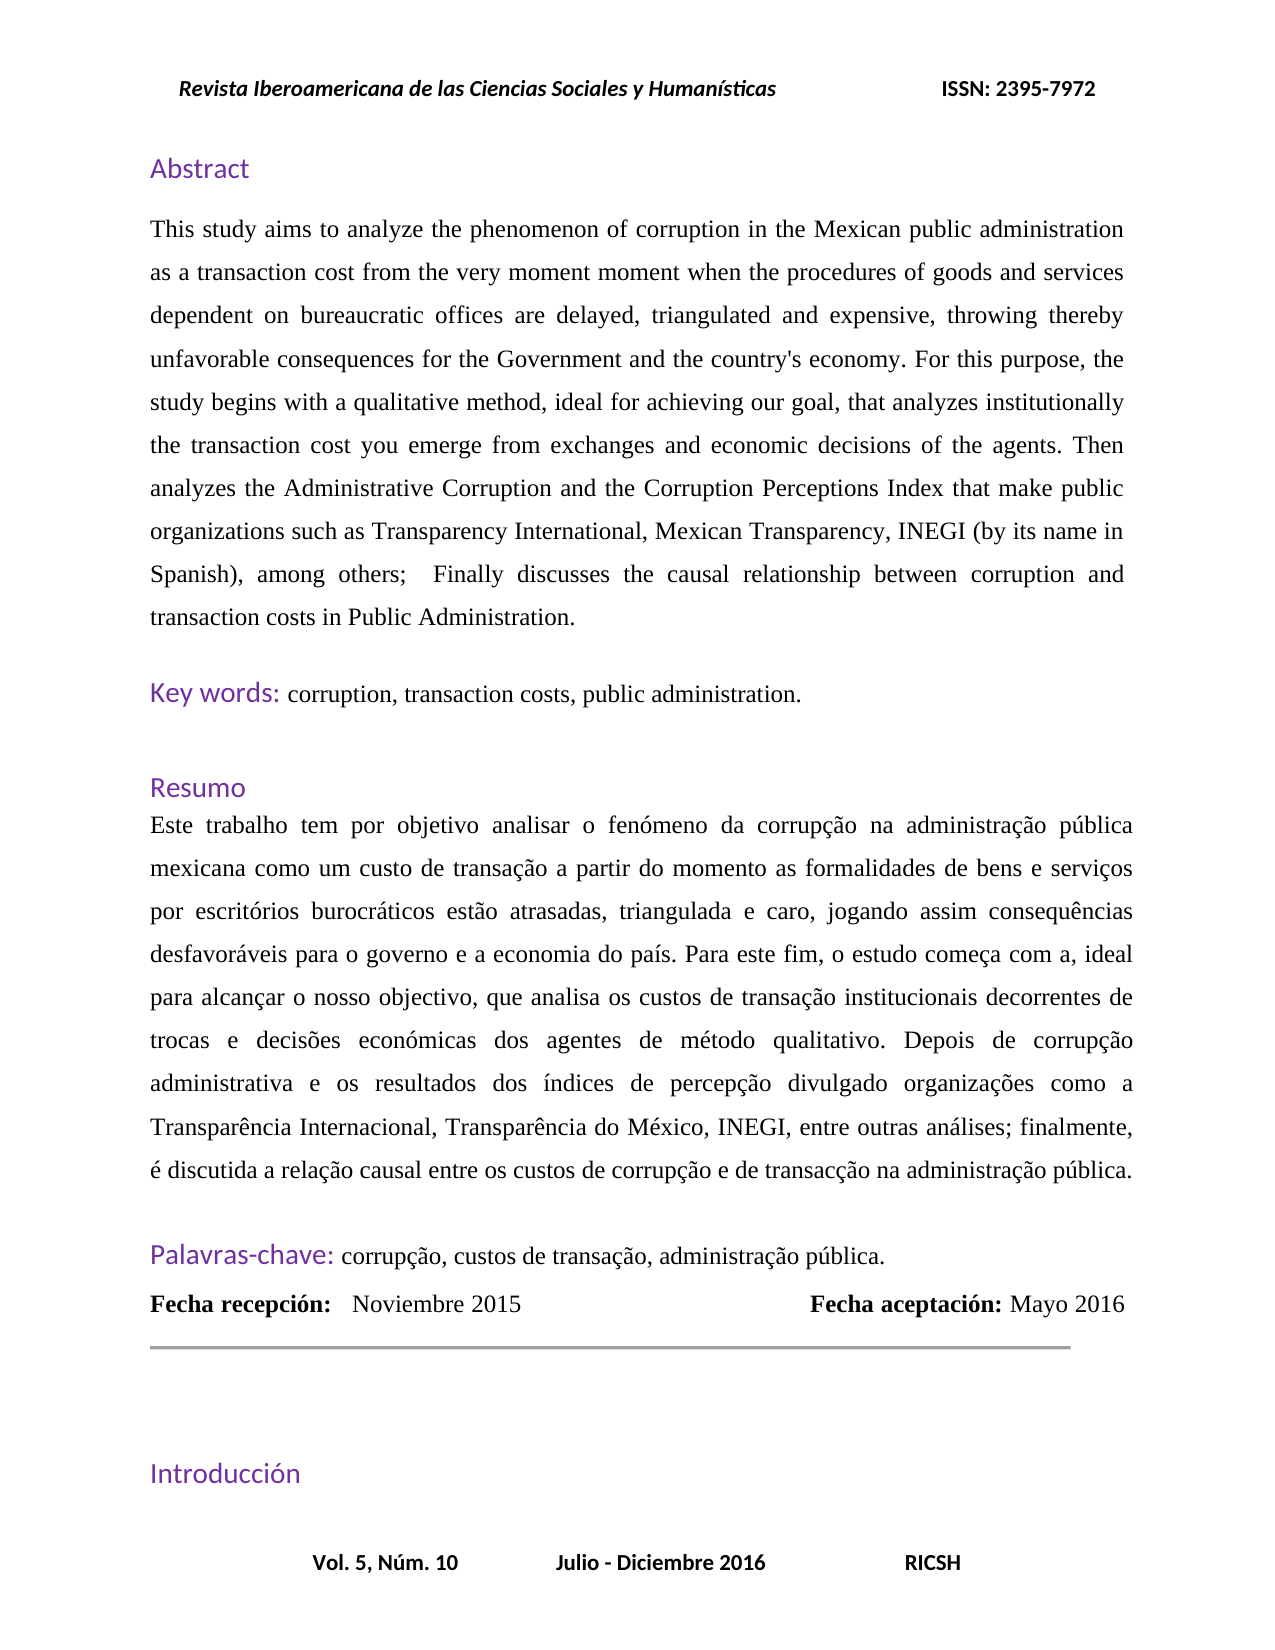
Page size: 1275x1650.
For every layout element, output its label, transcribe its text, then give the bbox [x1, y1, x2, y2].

text Fecha recepción: Noviembre 2015 Fecha aceptación: Mayo 2016 [150, 1289, 1125, 1374]
text Introducción [150, 1456, 1134, 1491]
text Key words: corruption, transaction costs, public administration. [150, 674, 1125, 710]
text Palavras-chave: corrupção, custos de transação, administração pública. [150, 1236, 1134, 1272]
text Este trabalho tem por objetivo analisar o fenómeno da corrupção na administração pública mexicana como um custo de transação a partir do momento as formalidades de bens e serviços por escritórios burocráticos estão atrasadas, triangulada e caro, jogando assim consequências desfavoráveis ​​para o governo e a economia do país. Para este fim, o estudo começa com a, ideal para alcançar o nosso objectivo, que analisa os custos de transação institucionais decorrentes de trocas e decisões económicas dos agentes de método qualitativo. Depois de corrupção administrativa e os resultados dos índices de percepção divulgado organizações como a Transparência Internacional, Transparência do México, INEGI, entre outras análises; finalmente, é discutida a relação causal entre os custos de corrupção e de transacção na administração pública. [150, 810, 1134, 1183]
text Abstract [150, 150, 1125, 186]
text Resumo [150, 728, 1134, 804]
text This study aims to analyze the phenomenon of corruption in the Mexican public administration as a transaction cost from the very moment moment when the procedures of goods and services dependent on bureaucratic offices are delayed, triangulated and expensive, throwing thereby unfavorable consequences for the Government and the country's economy. For this purpose, the study begins with a qualitative method, ideal for achieving our goal, that analyzes institutionally the transaction cost you emerge from exchanges and economic decisions of the agents. Then analyzes the Administrative Corruption and the Corruption Perceptions Index that make public organizations such as Transparency International, Mexican Transparency, INEGI (by its name in Spanish), among others; Finally discusses the causal relationship between corruption and transaction costs in Public Administration. [150, 214, 1125, 631]
